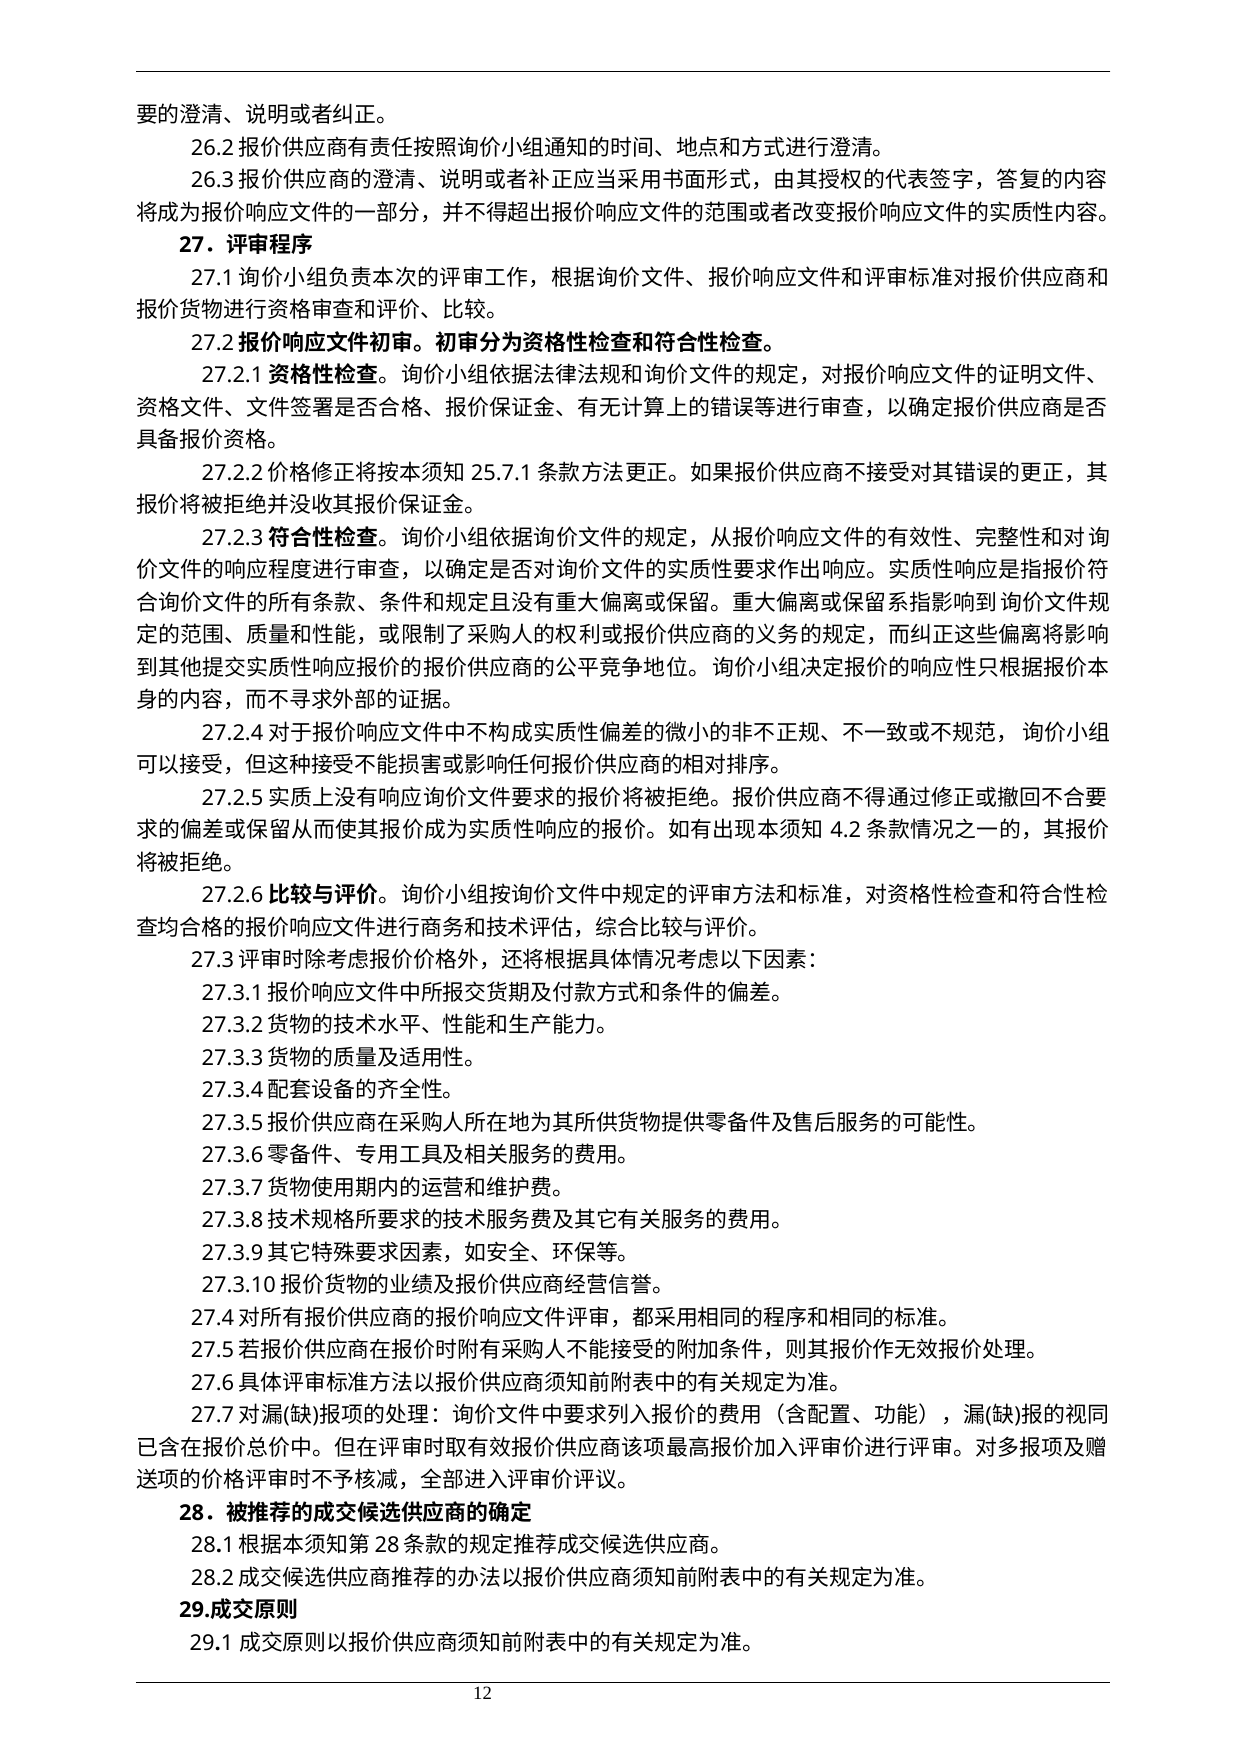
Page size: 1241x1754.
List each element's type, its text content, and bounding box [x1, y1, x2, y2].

text 27.7对漏(缺)报项的处理：询价文件中要求列入报价的费用（含配置、功能），漏(缺)报的视同已含在报价总价中。但在评审时取有效报价供应商该项最高报价加入评审价进行评审。对多报项及赠送项的价格评审时不予核减，全部进入评审价评议。 [136, 1397, 1110, 1494]
text 27.2.5实质上没有响应询价文件要求的报价将被拒绝。报价供应商不得通过修正或撤回不合要求的偏差或保留从而使其报价成为实质性响应的报价。如有出现本须知4.2条款情况之一的，其报价将被拒绝。 [136, 779, 1110, 877]
text 27.2.3符合性检查。询价小组依据询价文件的规定，从报价响应文件的有效性、完整性和对询价文件的响应程度进行审查，以确定是否对询价文件的实质性要求作出响应。实质性响应是指报价符合询价文件的所有条款、条件和规定且没有重大偏离或保留。重大偏离或保留系指影响到询价文件规定的范围、质量和性能，或限制了采购人的权利或报价供应商的义务的规定，而纠正这些偏离将影响到其他提交实质性响应报价的报价供应商的公平竞争地位。询价小组决定报价的响应性只根据报价本身的内容，而不寻求外部的证据。 [136, 519, 1110, 714]
text 27.2.1资格性检查。询价小组依据法律法规和询价文件的规定，对报价响应文件的证明文件、资格文件、文件签署是否合格、报价保证金、有无计算上的错误等进行审查，以确定报价供应商是否具备报价资格。 [136, 357, 1110, 454]
text 28.1根据本须知第28条款的规定推荐成交候选供应商。 [136, 1527, 1110, 1559]
text 27.3.9其它特殊要求因素，如安全、环保等。 [136, 1234, 1110, 1267]
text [136, 97, 1110, 129]
text 29.成交原则 [136, 1592, 1110, 1624]
text 27.3评审时除考虑报价价格外，还将根据具体情况考虑以下因素： [136, 942, 1110, 974]
text 27.1询价小组负责本次的评审工作，根据询价文件、报价响应文件和评审标准对报价供应商和报价货物进行资格审查和评价、比较。 [136, 259, 1110, 324]
text 26.2报价供应商有责任按照询价小组通知的时间、地点和方式进行澄清。 [136, 129, 1110, 162]
text 27.3.6零备件、专用工具及相关服务的费用。 [136, 1137, 1110, 1169]
text 27.3.10报价货物的业绩及报价供应商经营信誉。 [136, 1267, 1110, 1299]
text 28．被推荐的成交候选供应商的确定 [136, 1494, 1110, 1527]
text 27．评审程序 [136, 227, 1110, 259]
text 27.3.7货物使用期内的运营和维护费。 [136, 1169, 1110, 1202]
text 27.2报价响应文件初审。初审分为资格性检查和符合性检查。 [136, 324, 1110, 357]
text 27.2.6比较与评价。询价小组按询价文件中规定的评审方法和标准，对资格性检查和符合性检查均合格的报价响应文件进行商务和技术评估，综合比较与评价。 [136, 877, 1110, 942]
text 27.5若报价供应商在报价时附有采购人不能接受的附加条件，则其报价作无效报价处理。 [136, 1332, 1110, 1364]
text 27.2.4对于报价响应文件中不构成实质性偏差的微小的非不正规、不一致或不规范，询价小组可以接受，但这种接受不能损害或影响任何报价供应商的相对排序。 [136, 714, 1110, 779]
text 28.2成交候选供应商推荐的办法以报价供应商须知前附表中的有关规定为准。 [136, 1559, 1110, 1592]
text 27.4对所有报价供应商的报价响应文件评审，都采用相同的程序和相同的标准。 [136, 1299, 1110, 1332]
text 27.3.4配套设备的齐全性。 [136, 1072, 1110, 1104]
text 27.3.2货物的技术水平、性能和生产能力。 [136, 1007, 1110, 1039]
text 27.6具体评审标准方法以报价供应商须知前附表中的有关规定为准。 [136, 1364, 1110, 1397]
text 26.3报价供应商的澄清、说明或者补正应当采用书面形式，由其授权的代表签字，答复的内容将成为报价响应文件的一部分，并不得超出报价响应文件的范围或者改变报价响应文件的实质性内容。 [136, 162, 1110, 227]
text 27.2.2价格修正将按本须知25.7.1条款方法更正。如果报价供应商不接受对其错误的更正，其报价将被拒绝并没收其报价保证金。 [136, 454, 1110, 519]
text 27.3.1报价响应文件中所报交货期及付款方式和条件的偏差。 [136, 974, 1110, 1007]
text 29.1 成交原则以报价供应商须知前附表中的有关规定为准。 [136, 1624, 1110, 1657]
text 27.3.3货物的质量及适用性。 [136, 1039, 1110, 1072]
text 27.3.8技术规格所要求的技术服务费及其它有关服务的费用。 [136, 1202, 1110, 1234]
text 27.3.5报价供应商在采购人所在地为其所供货物提供零备件及售后服务的可能性。 [136, 1104, 1110, 1137]
